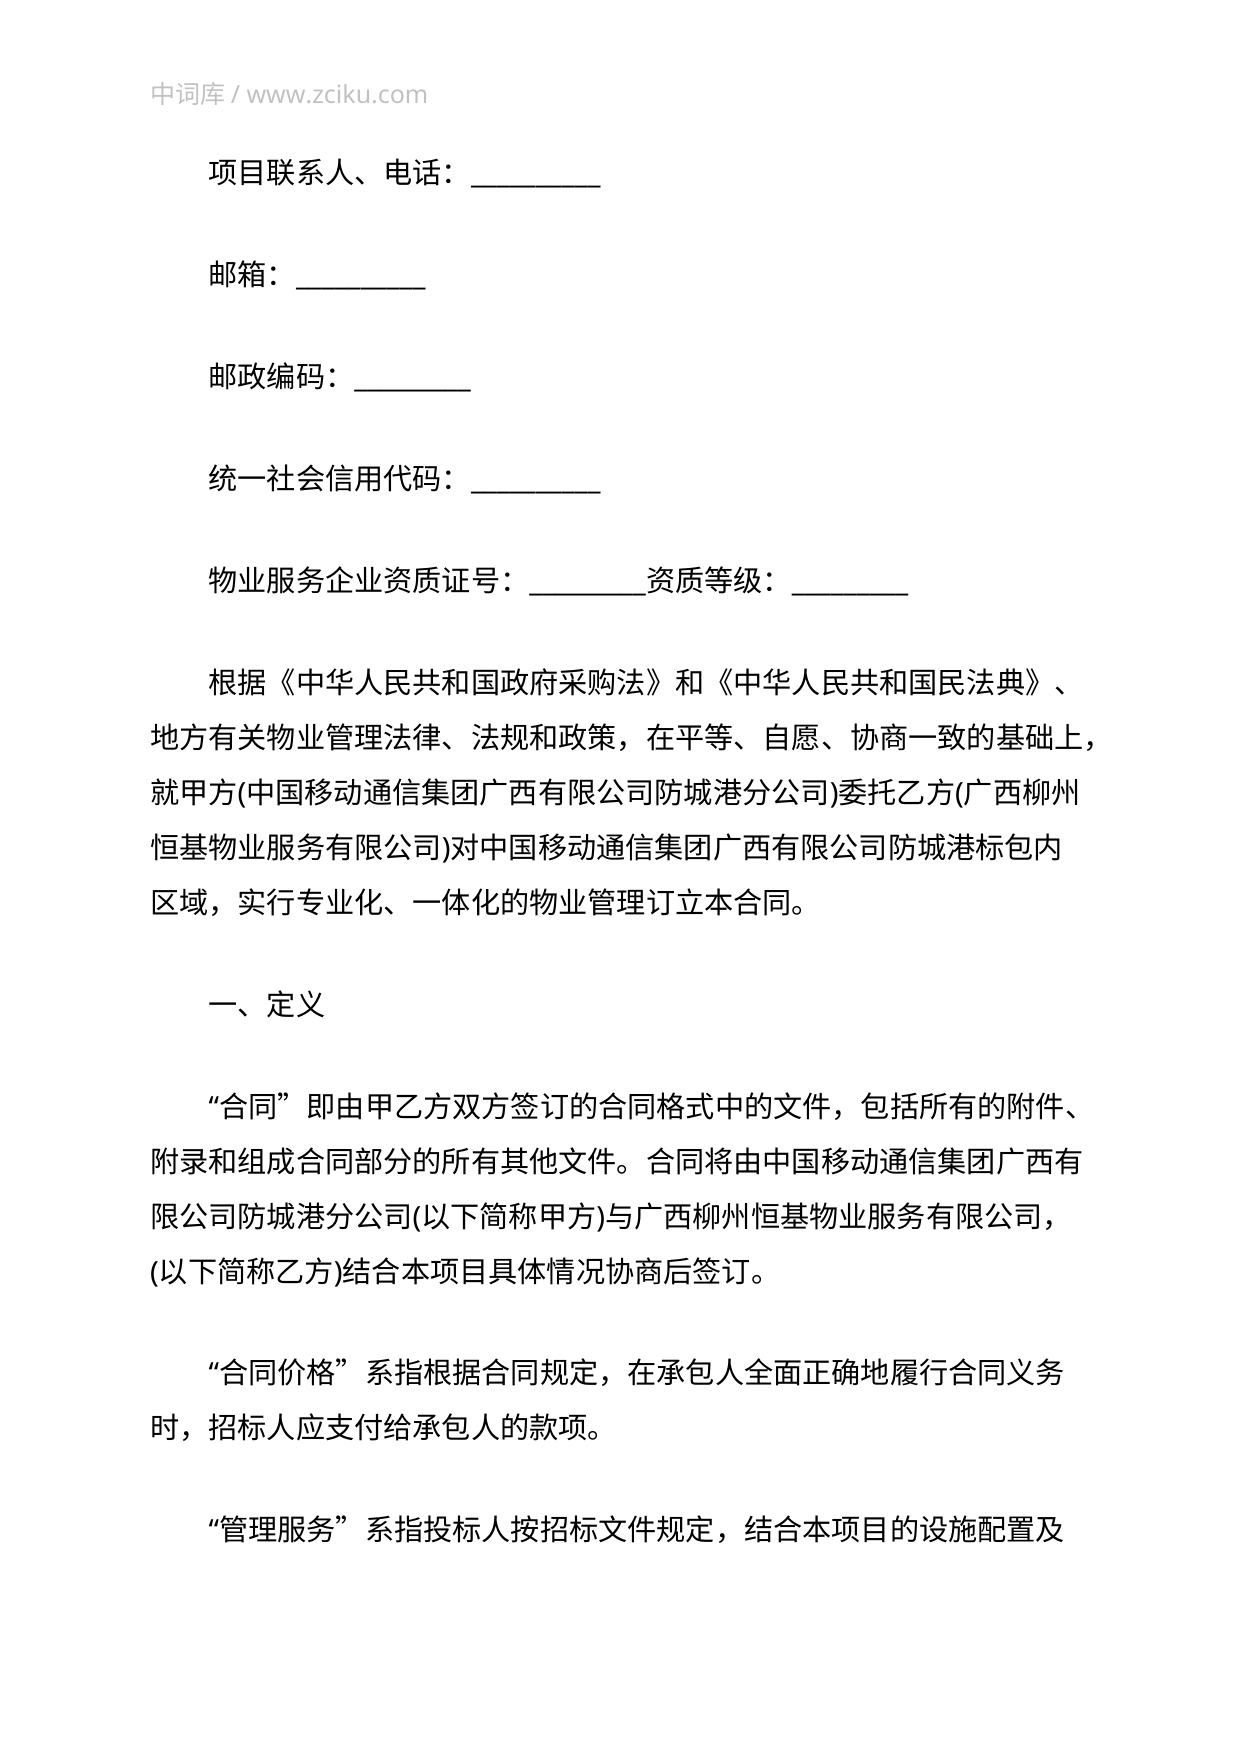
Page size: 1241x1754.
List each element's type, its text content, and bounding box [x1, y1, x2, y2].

text 根据《中华人民共和国政府采购法》和《中华人民共和国民法典》、地方有关物业管理法律、法规和政策，在平等、自愿、协商一致的基础上，就甲方(中国移动通信集团广西有限公司防城港分公司)委托乙方(广西柳州恒基物业服务有限公司)对中国移动通信集团广西有限公司防城港标包内区域，实行专业化、一体化的物业管理订立本合同。 [150, 660, 1090, 922]
text 一、定义 [150, 981, 1090, 1024]
text “合同”即由甲乙方双方签订的合同格式中的文件，包括所有的附件、附录和组成合同部分的所有其他文件。合同将由中国移动通信集团广西有限公司防城港分公司(以下简称甲方)与广西柳州恒基物业服务有限公司，(以下简称乙方)结合本项目具体情况协商后签订。 [150, 1083, 1090, 1291]
text 统一社会信用代码：__________ [150, 456, 1090, 498]
text “合同价格”系指根据合同规定，在承包人全面正确地履行合同义务时，招标人应支付给承包人的款项。 [150, 1350, 1090, 1447]
text 物业服务企业资质证号：_________资质等级：_________ [150, 558, 1090, 600]
text 邮箱：__________ [150, 252, 1090, 294]
text 项目联系人、电话：__________ [150, 150, 1090, 192]
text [150, 1507, 1090, 1549]
text 邮政编码：_________ [150, 354, 1090, 396]
